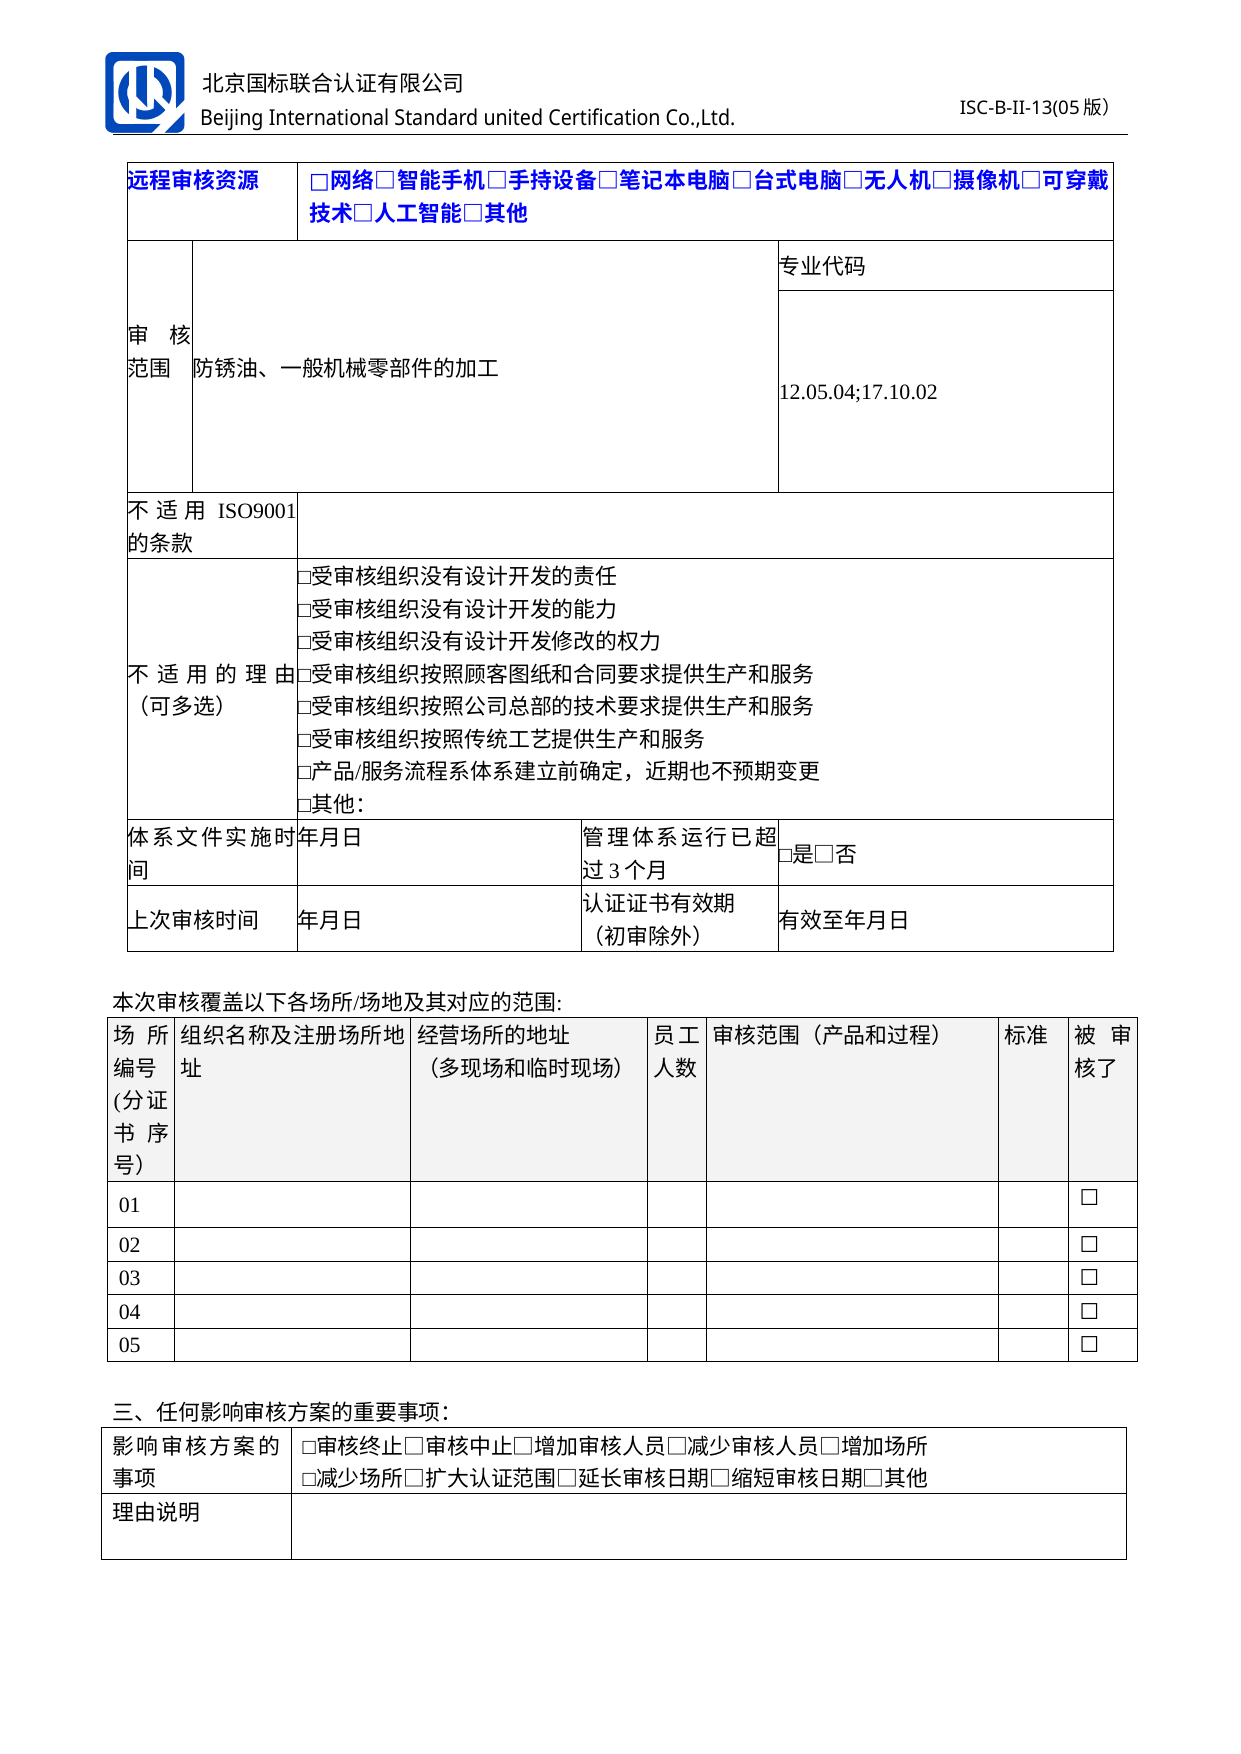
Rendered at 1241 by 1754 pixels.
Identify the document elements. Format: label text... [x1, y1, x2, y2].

table_cell 远程审核资源 [128, 163, 297, 240]
table_cell 管理体系运行已超过3个月 [582, 820, 778, 885]
table_cell 有效至年月日 [779, 886, 1113, 951]
table_header 影响审核方案的事项 [102, 1428, 291, 1493]
table_header 组织名称及注册场所地址 [175, 1018, 410, 1181]
table_cell □网络□智能手机□手持设备□笔记本电脑□台式电脑□无人机□摄像机□可穿戴技术□人工智能□其他 [298, 163, 1113, 240]
text 三、任何影响审核方案的重要事项： [112, 1395, 1128, 1427]
table_cell [411, 1295, 647, 1328]
table_cell [999, 1182, 1068, 1227]
table_cell 03 [108, 1262, 174, 1294]
table_cell [648, 1262, 706, 1294]
table_cell [999, 1329, 1068, 1361]
table_cell 01 [108, 1182, 174, 1227]
table_cell [999, 1295, 1068, 1328]
table_cell [411, 1182, 647, 1227]
table_cell [411, 1262, 647, 1294]
table_cell [648, 1329, 706, 1361]
table_cell 审核范围 [128, 241, 192, 492]
table_cell 认证证书有效期 （初审除外） [582, 886, 778, 951]
table_cell [648, 1295, 706, 1328]
table_cell 年月日 [298, 820, 581, 885]
table_cell 不适用ISO9001的条款 [128, 493, 297, 558]
table_cell [648, 1182, 706, 1227]
table_header □审核终止□审核中止□增加审核人员□减少审核人员□增加场所 □减少场所□扩大认证范围□延长审核日期□缩短审核日期□其他 [292, 1428, 1126, 1493]
table_cell 体系文件实施时间 [128, 820, 297, 885]
table_cell 理由说明 [102, 1494, 291, 1559]
table_cell □是□否 [779, 820, 1113, 885]
text 本次审核覆盖以下各场所/场地及其对应的范围: [112, 984, 1128, 1017]
table_cell [411, 1329, 647, 1361]
table_cell ☐ [1069, 1262, 1137, 1294]
table_header 标准 [999, 1018, 1068, 1181]
table_cell 05 [108, 1329, 174, 1361]
table_header 经营场所的地址 （多现场和临时现场） [411, 1018, 647, 1181]
table_cell ☐ [1069, 1228, 1137, 1261]
table_cell [298, 493, 1113, 558]
table_cell 12.05.04;17.10.02 [779, 291, 1113, 492]
table_cell [707, 1182, 998, 1227]
table_cell ☐ [1069, 1329, 1137, 1361]
table_cell [175, 1329, 410, 1361]
table_cell 上次审核时间 [128, 886, 297, 951]
table_cell 年月日 [298, 886, 581, 951]
table_cell [175, 1182, 410, 1227]
table_cell [648, 1228, 706, 1261]
table_cell ☐ [1069, 1182, 1137, 1227]
table_cell [999, 1262, 1068, 1294]
table_cell [175, 1228, 410, 1261]
table_header 员工人数 [648, 1018, 706, 1181]
table_cell [707, 1228, 998, 1261]
table_cell 不适用的理由（可多选） [128, 559, 297, 819]
table_cell [175, 1262, 410, 1294]
table_cell ☐ [1069, 1295, 1137, 1328]
table_cell □受审核组织没有设计开发的责任 □受审核组织没有设计开发的能力 □受审核组织没有设计开发修改的权力 □受审核组织按照顾客图纸和合同要求提供生产和服务 □受审核组织按照公司总部的技术要求提供生产和服务 □受审核组织按照传统工艺提供生产和服务 □产品/服务流程系体系建立前确定，近期也不预期变更 □其他： [298, 559, 1113, 819]
table_cell 防锈油、一般机械零部件的加工 [193, 241, 778, 492]
table_header 被审核了 [1069, 1018, 1137, 1181]
table_cell 04 [108, 1295, 174, 1328]
table_cell [411, 1228, 647, 1261]
table_cell [707, 1329, 998, 1361]
table_header 审核范围（产品和过程） [707, 1018, 998, 1181]
table_cell [707, 1295, 998, 1328]
table_cell [707, 1262, 998, 1294]
table_cell 02 [108, 1228, 174, 1261]
table_header 场所编号 (分证书序号） [108, 1018, 174, 1181]
table_cell [175, 1295, 410, 1328]
table_cell [292, 1494, 1126, 1559]
picture [105, 52, 185, 133]
table_cell [999, 1228, 1068, 1261]
table_cell 专业代码 [779, 241, 1113, 289]
